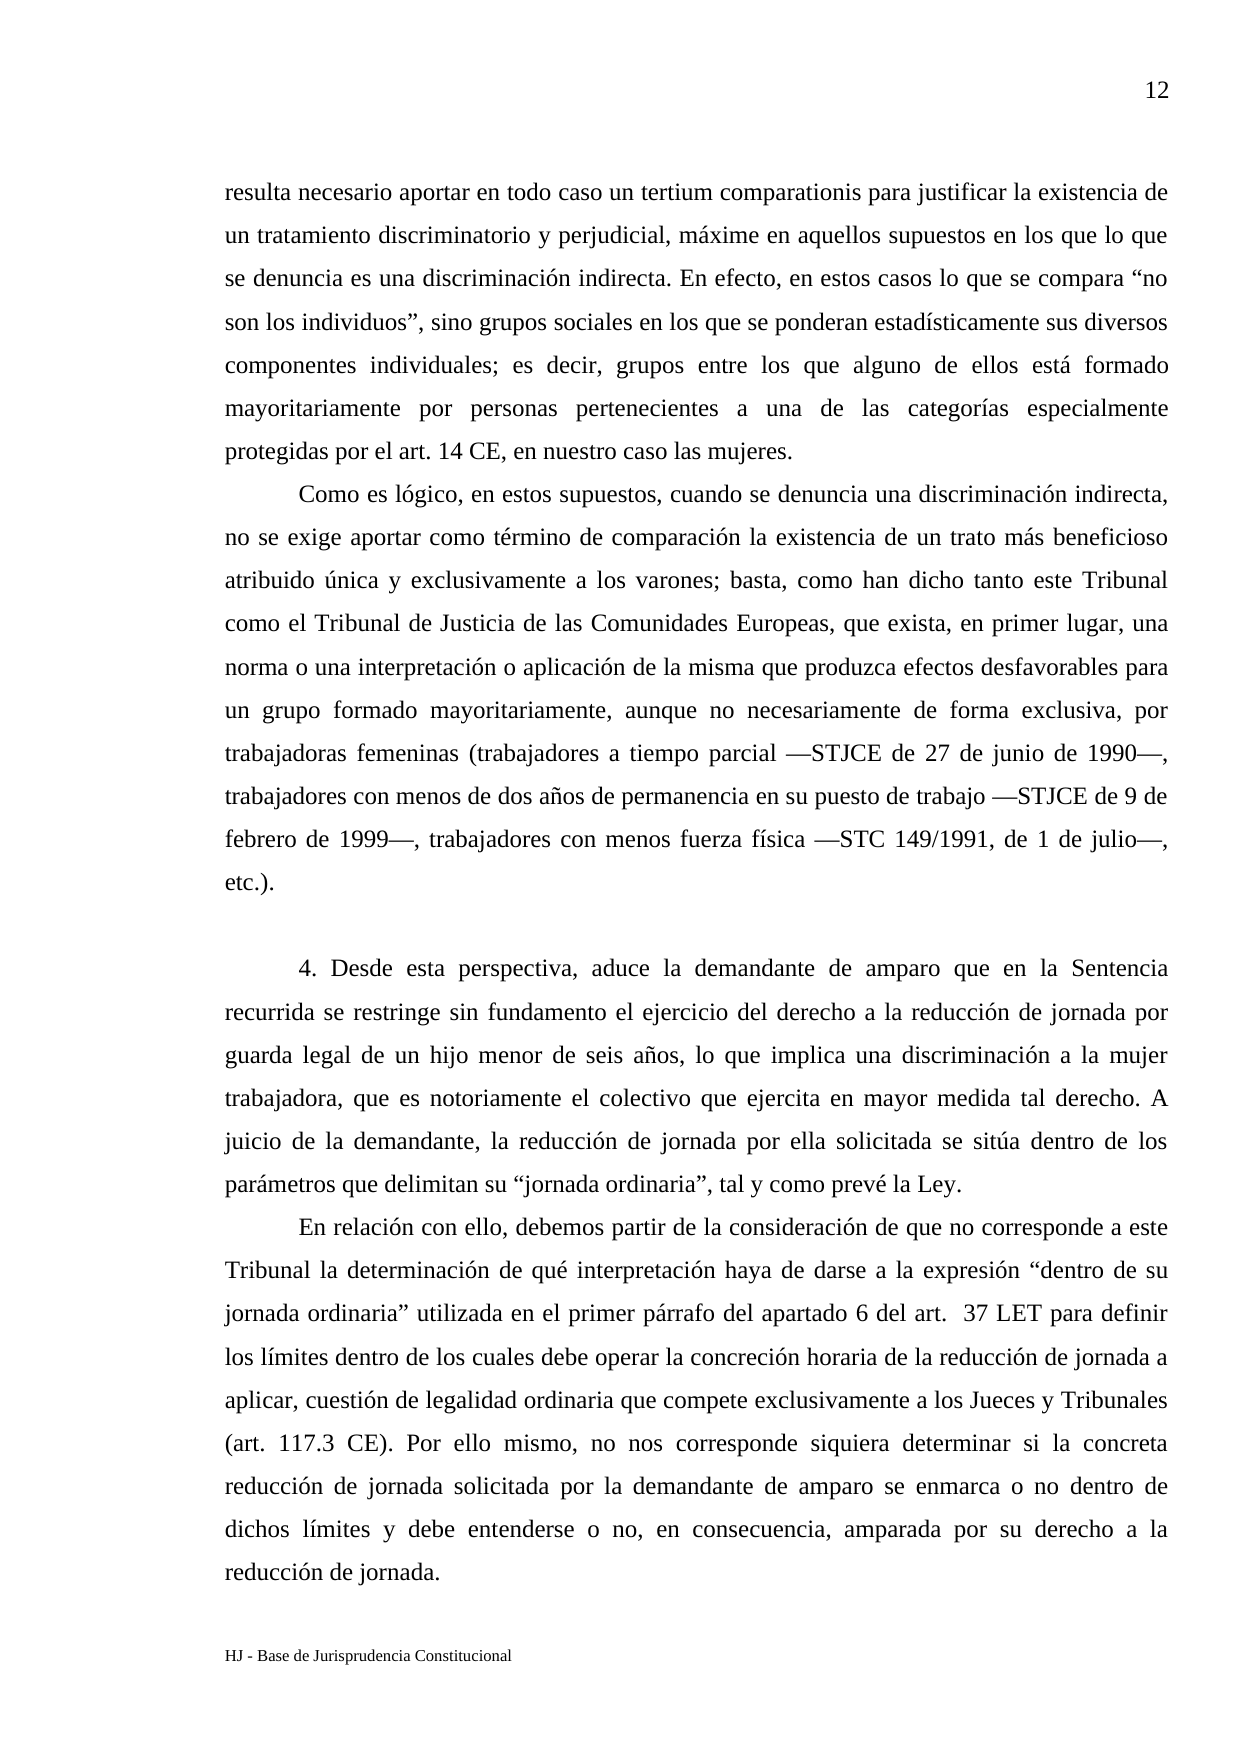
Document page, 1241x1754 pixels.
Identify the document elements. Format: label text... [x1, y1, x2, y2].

text 4. Desde esta perspectiva, aduce la demandante de amparo que en la Sentencia recurrida se restringe sin fundamento el ejercicio del derecho a la reducción de jornada por guarda legal de un hijo menor de seis años, lo que implica una discriminación a la mujer trabajadora, que es notoriamente el colectivo que ejercita en mayor medida tal derecho. A juicio de la demandante, la reducción de jornada por ella solicitada se sitúa dentro de los parámetros que delimitan su “jornada ordinaria”, tal y como prevé la Ley. [224, 953, 1169, 1198]
text Como es lógico, en estos supuestos, cuando se denuncia una discriminación indirecta, no se exige aportar como término de comparación la existencia de un trato más beneficioso atribuido única y exclusivamente a los varones; basta, como han dicho tanto este Tribunal como el Tribunal de Justicia de las Comunidades Europeas, que exista, en primer lugar, una norma o una interpretación o aplicación de la misma que produzca efectos desfavorables para un grupo formado mayoritariamente, aunque no necesariamente de forma exclusiva, por trabajadoras femeninas (trabajadores a tiempo parcial —STJCE de 27 de junio de 1990—, trabajadores con menos de dos años de permanencia en su puesto de trabajo —STJCE de 9 de febrero de 1999—, trabajadores con menos fuerza física —STC 149/1991, de 1 de julio—, etc.). [224, 479, 1169, 896]
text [224, 177, 1169, 465]
text En relación con ello, debemos partir de la consideración de que no corresponde a este Tribunal la determinación de qué interpretación haya de darse a la expresión “dentro de su jornada ordinaria” utilizada en el primer párrafo del apartado 6 del art. 37 LET para definir los límites dentro de los cuales debe operar la concreción horaria de la reducción de jornada a aplicar, cuestión de legalidad ordinaria que compete exclusivamente a los Jueces y Tribunales (art. 117.3 CE). Por ello mismo, no nos corresponde siquiera determinar si la concreta reducción de jornada solicitada por la demandante de amparo se enmarca o no dentro de dichos límites y debe entenderse o no, en consecuencia, amparada por su derecho a la reducción de jornada. [224, 1212, 1169, 1586]
